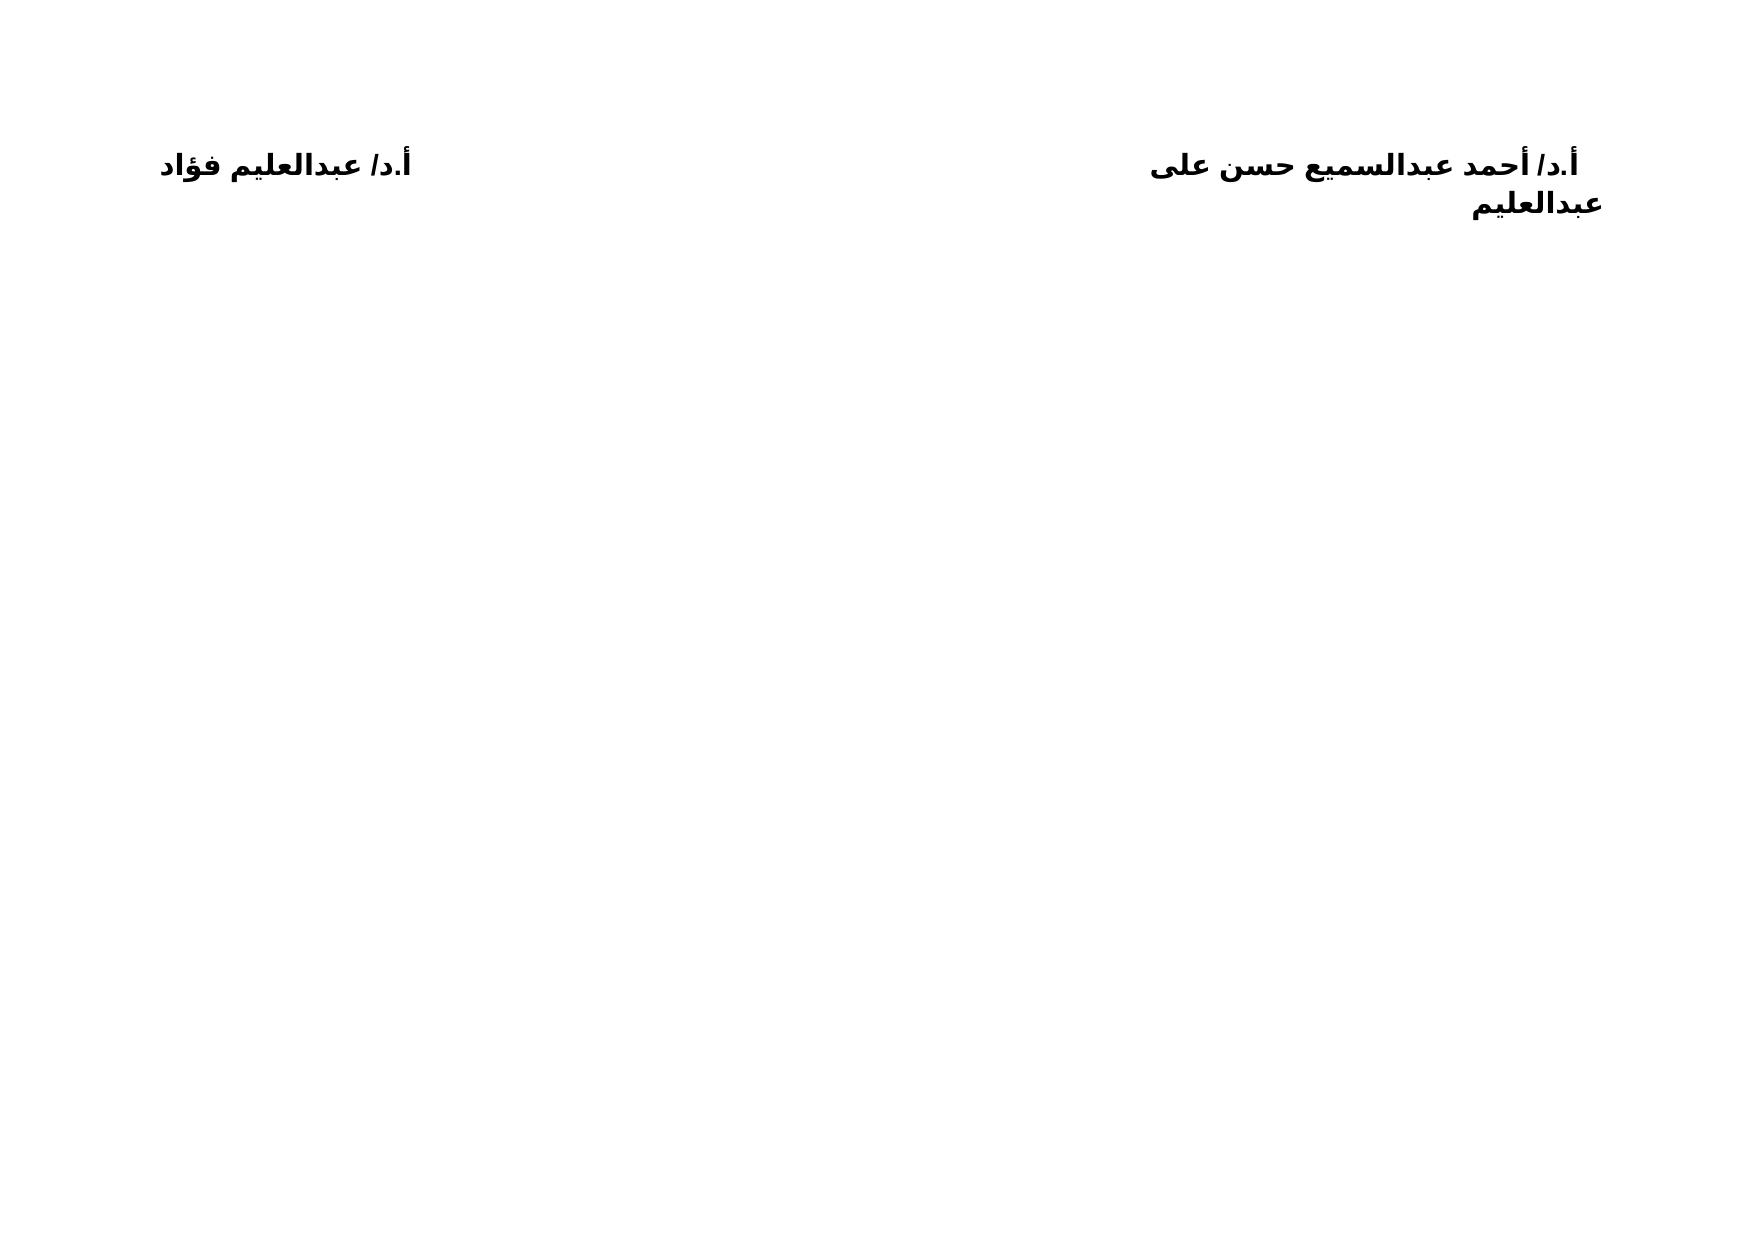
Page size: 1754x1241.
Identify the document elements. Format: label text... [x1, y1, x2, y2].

text أ.د/ أحمد عبدالسميع حسن على أ.د/ عبدالعليم فؤاد عبدالعليم [150, 148, 1604, 220]
